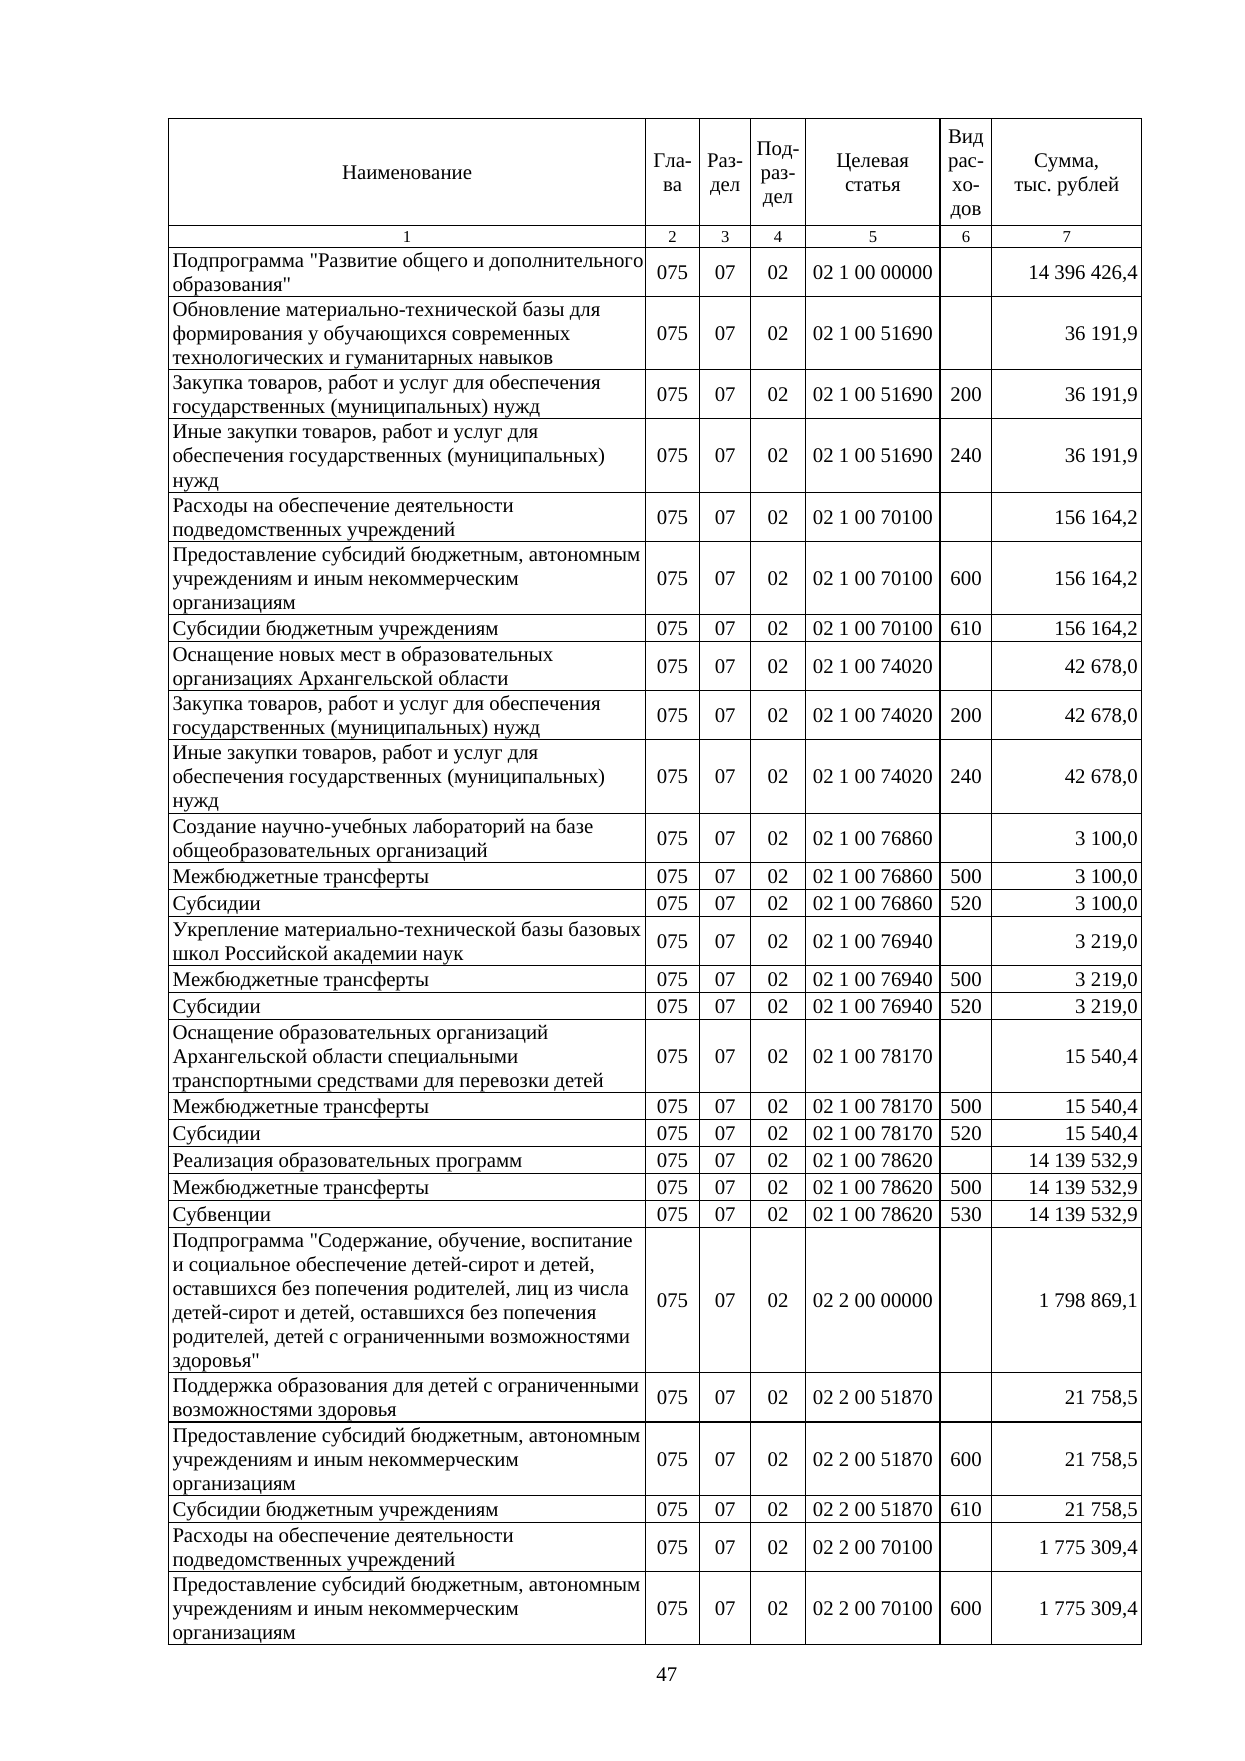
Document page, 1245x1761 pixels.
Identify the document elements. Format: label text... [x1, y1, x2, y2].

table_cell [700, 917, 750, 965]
table_header Вид рас- хо- дов [941, 119, 991, 225]
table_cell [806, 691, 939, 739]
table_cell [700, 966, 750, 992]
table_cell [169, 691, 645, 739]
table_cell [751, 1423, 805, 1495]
table_header [1142, 118, 1164, 225]
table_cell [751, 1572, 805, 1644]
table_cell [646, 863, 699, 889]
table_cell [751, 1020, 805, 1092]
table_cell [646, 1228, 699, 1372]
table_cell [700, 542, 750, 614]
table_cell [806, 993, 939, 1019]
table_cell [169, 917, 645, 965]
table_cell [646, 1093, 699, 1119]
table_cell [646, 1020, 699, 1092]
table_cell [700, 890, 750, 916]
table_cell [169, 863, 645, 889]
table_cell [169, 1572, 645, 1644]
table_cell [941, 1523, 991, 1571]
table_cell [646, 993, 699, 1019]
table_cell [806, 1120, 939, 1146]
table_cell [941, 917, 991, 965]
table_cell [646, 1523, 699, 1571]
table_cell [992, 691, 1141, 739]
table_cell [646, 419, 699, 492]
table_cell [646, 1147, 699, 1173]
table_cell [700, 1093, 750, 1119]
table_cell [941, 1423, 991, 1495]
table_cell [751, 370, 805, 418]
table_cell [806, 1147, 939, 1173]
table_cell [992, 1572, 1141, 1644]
table_header Гла- ва [646, 119, 699, 225]
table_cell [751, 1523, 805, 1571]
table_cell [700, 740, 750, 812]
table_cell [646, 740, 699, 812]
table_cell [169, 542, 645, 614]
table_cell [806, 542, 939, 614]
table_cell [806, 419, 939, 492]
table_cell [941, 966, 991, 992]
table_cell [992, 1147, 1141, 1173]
table_cell 6 [941, 226, 991, 247]
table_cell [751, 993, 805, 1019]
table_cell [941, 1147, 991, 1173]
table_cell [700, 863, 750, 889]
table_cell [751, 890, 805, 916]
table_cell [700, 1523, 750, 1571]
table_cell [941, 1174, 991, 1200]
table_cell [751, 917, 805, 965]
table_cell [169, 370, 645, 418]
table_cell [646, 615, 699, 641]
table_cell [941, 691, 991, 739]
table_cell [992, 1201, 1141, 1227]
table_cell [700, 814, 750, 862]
table_cell 1 [169, 226, 645, 247]
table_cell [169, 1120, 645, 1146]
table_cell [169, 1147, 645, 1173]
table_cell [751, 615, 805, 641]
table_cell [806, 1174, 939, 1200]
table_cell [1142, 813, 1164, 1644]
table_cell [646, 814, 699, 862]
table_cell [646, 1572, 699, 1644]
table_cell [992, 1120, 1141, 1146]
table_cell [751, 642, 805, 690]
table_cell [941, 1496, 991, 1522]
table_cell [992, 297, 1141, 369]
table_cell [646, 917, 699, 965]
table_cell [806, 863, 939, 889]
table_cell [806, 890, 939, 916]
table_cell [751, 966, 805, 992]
table_cell 4 [751, 226, 805, 247]
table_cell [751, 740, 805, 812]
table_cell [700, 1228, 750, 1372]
table_cell 2 [646, 226, 699, 247]
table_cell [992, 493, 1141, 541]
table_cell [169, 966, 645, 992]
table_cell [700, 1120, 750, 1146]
table_header Раз- дел [700, 119, 750, 225]
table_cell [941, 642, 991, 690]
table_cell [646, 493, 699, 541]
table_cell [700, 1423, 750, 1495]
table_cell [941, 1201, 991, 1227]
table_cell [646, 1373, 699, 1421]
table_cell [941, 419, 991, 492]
table_cell 7 [992, 226, 1141, 247]
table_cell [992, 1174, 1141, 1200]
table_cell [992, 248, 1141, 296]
table_header Под- раз- дел [751, 119, 805, 225]
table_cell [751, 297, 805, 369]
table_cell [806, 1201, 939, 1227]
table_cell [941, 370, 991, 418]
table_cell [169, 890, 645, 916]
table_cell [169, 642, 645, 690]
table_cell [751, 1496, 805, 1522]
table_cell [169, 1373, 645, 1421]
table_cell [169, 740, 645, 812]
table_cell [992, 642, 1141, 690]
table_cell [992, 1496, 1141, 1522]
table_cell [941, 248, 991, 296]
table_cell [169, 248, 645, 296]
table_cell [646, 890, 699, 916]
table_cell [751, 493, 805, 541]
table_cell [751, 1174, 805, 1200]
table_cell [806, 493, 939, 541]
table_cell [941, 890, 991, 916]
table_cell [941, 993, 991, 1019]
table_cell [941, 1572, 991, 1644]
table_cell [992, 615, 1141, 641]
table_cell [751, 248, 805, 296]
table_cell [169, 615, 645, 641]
table_cell 5 [806, 226, 939, 247]
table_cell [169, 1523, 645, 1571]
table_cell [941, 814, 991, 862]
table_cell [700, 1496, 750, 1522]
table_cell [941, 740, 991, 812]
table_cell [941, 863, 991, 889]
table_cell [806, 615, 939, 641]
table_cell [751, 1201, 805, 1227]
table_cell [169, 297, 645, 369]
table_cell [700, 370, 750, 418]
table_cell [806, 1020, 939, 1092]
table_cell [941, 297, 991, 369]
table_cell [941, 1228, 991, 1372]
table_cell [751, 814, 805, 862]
table_cell 3 [700, 226, 750, 247]
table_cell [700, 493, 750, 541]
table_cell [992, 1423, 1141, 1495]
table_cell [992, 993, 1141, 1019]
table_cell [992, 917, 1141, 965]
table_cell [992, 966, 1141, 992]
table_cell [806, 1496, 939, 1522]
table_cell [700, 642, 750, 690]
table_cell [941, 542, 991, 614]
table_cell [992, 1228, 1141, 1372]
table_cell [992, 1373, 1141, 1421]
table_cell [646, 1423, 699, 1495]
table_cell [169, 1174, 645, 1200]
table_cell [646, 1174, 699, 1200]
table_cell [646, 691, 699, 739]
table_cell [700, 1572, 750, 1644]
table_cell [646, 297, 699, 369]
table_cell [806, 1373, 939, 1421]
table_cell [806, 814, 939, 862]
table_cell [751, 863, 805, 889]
table_cell [1142, 225, 1164, 247]
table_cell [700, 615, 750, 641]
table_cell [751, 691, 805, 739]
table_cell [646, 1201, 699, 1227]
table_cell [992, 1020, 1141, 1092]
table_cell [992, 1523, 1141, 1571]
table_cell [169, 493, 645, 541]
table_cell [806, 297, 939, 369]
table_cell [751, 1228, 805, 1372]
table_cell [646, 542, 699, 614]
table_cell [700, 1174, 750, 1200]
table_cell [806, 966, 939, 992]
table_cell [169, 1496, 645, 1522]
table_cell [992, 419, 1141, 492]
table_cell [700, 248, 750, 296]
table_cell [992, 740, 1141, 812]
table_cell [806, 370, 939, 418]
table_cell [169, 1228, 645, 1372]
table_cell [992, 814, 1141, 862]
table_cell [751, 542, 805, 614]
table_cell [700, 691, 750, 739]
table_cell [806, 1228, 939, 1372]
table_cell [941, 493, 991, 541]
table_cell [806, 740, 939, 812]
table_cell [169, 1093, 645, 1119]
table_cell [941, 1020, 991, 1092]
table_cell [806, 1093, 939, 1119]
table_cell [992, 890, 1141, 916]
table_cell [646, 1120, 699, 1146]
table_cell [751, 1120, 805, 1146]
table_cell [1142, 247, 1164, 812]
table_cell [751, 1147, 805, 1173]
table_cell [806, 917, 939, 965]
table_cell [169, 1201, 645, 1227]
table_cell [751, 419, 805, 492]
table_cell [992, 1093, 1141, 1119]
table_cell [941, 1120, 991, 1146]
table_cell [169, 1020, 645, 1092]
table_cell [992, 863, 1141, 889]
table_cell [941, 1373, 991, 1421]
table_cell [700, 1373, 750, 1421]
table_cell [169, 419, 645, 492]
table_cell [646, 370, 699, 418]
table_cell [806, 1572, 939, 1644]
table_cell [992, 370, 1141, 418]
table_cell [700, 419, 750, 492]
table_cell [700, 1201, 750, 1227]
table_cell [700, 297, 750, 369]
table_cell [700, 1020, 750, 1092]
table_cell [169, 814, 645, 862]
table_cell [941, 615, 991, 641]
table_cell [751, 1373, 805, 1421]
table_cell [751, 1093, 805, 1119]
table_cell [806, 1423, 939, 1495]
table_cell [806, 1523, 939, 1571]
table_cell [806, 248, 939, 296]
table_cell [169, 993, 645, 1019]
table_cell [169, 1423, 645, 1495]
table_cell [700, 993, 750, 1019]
table_header Сумма, тыс. рублей [992, 119, 1141, 225]
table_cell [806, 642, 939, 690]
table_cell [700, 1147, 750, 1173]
table_header Целевая статья [806, 119, 939, 225]
table_header Наименование [169, 119, 645, 225]
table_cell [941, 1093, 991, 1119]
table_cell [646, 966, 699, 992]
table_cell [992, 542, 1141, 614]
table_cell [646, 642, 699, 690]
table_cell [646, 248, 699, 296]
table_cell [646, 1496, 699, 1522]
